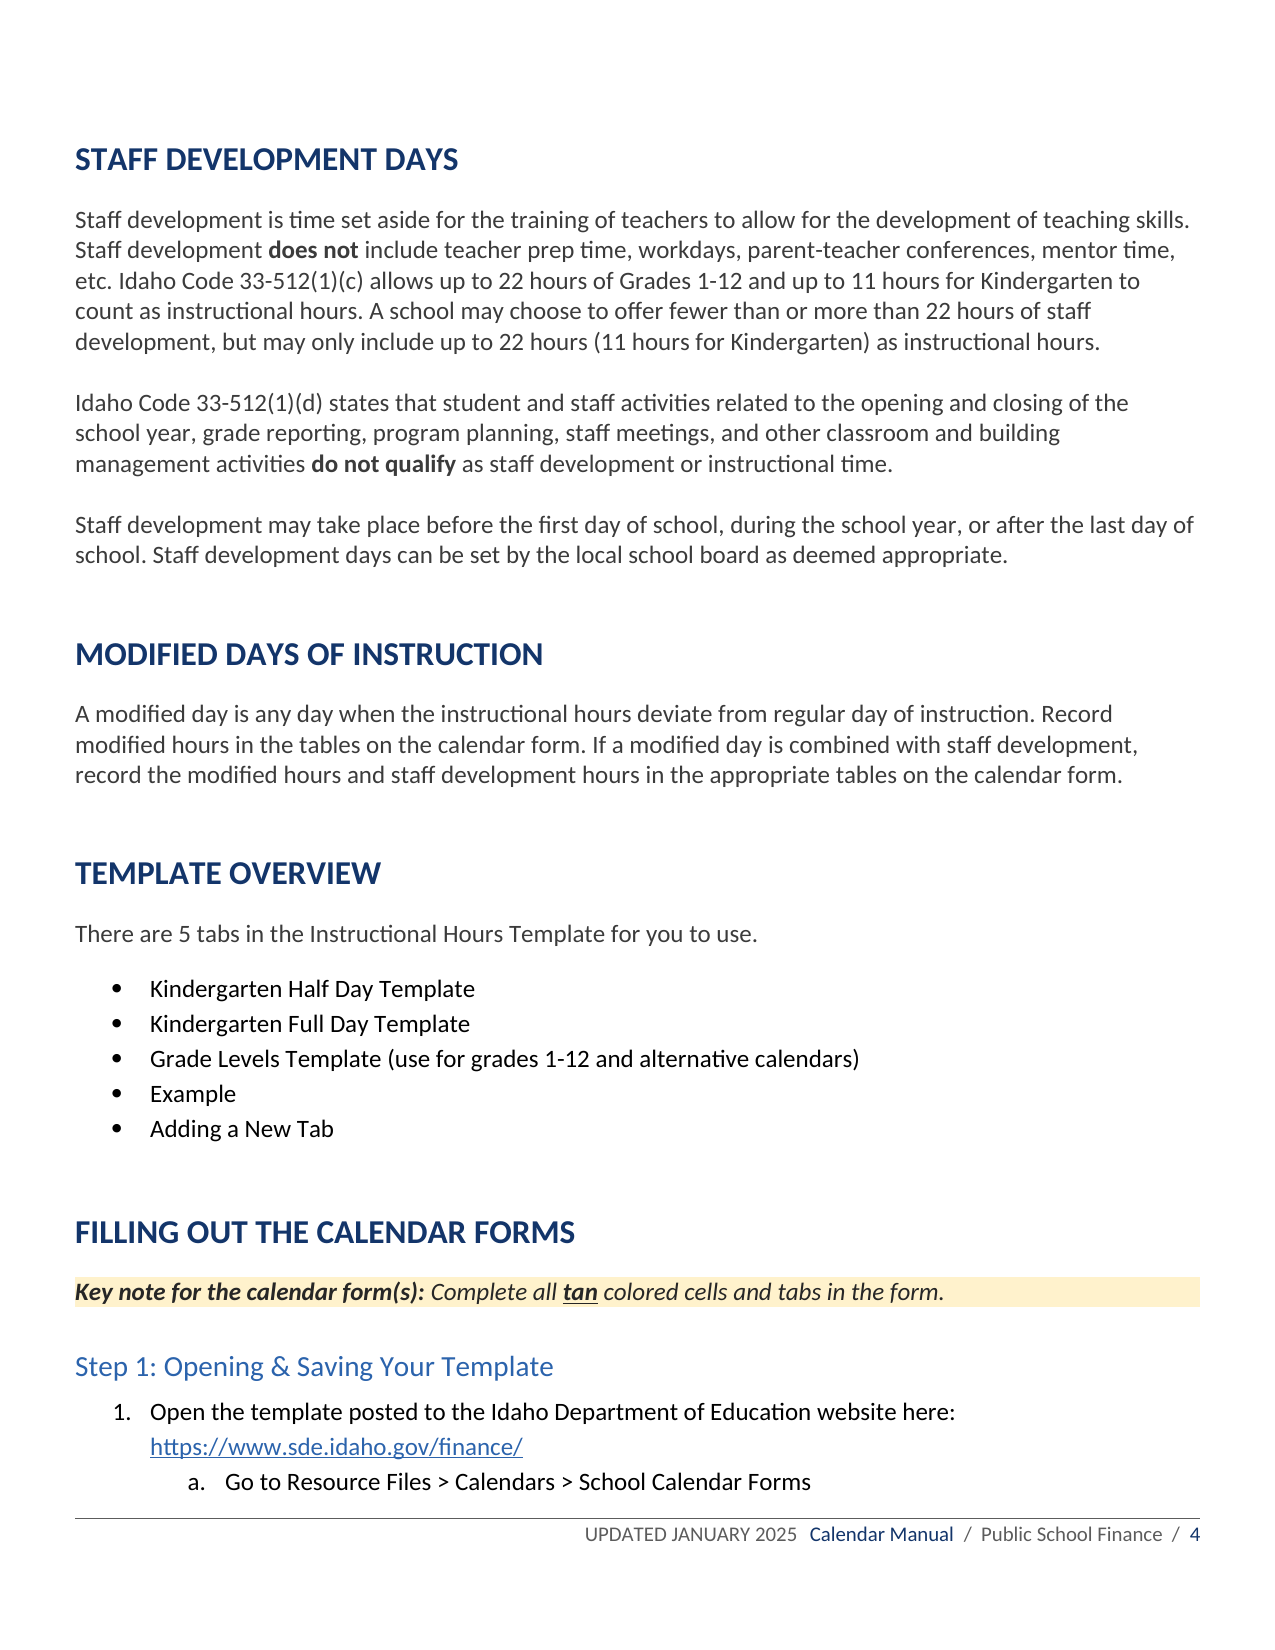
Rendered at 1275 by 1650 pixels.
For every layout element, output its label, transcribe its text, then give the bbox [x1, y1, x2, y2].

text There are 5 tabs in the Instructional Hours Template for you to use. [75, 918, 1200, 948]
text Idaho Code 33-512(1)(d) states that student and staff activities related to the opening and closing of the school year, grade reporting, program planning, staff meetings, and other classroom and building management activities do not qualify as staff development or instructional time. [75, 387, 1200, 478]
subtitle Modified Days of Instruction [75, 632, 1200, 673]
list Go to Resource Files > Calendars > School Calendar Forms [187, 1466, 1200, 1496]
list Kindergarten Half Day Template [112, 973, 1200, 1004]
text Key note for the calendar form(s): Complete all tan colored cells and tabs in the form. [75, 1277, 1200, 1307]
subtitle Staff Development Days [75, 138, 1200, 179]
subtitle Filling Out the Calendar Forms [75, 1211, 1200, 1252]
list Grade Levels Template (use for grades 1-12 and alternative calendars) [112, 1043, 1200, 1074]
list Adding a New Tab [112, 1113, 1200, 1144]
text Staff development is time set aside for the training of teachers to allow for the development of teaching skills. Staff development does not include teacher prep time, workdays, parent-teacher conferences, mentor time, etc. Idaho Code 33-512(1)(c) allows up to 22 hours of Grades 1-12 and up to 11 hours for Kindergarten to count as instructional hours. A school may choose to offer fewer than or more than 22 hours of staff development, but may only include up to 22 hours (11 hours for Kindergarten) as instructional hours. [75, 204, 1200, 356]
list Example [112, 1078, 1200, 1109]
list Kindergarten Full Day Template [112, 1008, 1200, 1039]
subtitle Step 1: Opening & Saving Your Template [75, 1348, 1200, 1383]
subtitle Template Overview [75, 852, 1200, 893]
text Staff development may take place before the first day of school, during the school year, or after the last day of school. Staff development days can be set by the local school board as deemed appropriate. [75, 509, 1200, 570]
text A modified day is any day when the instructional hours deviate from regular day of instruction. Record modified hours in the tables on the calendar form. If a modified day is combined with staff development, record the modified hours and staff development hours in the appropriate tables on the calendar form. [75, 698, 1200, 790]
list Open the template posted to the Idaho Department of Education website here: https://www.sde.idaho.gov/finance/ [112, 1396, 1200, 1461]
